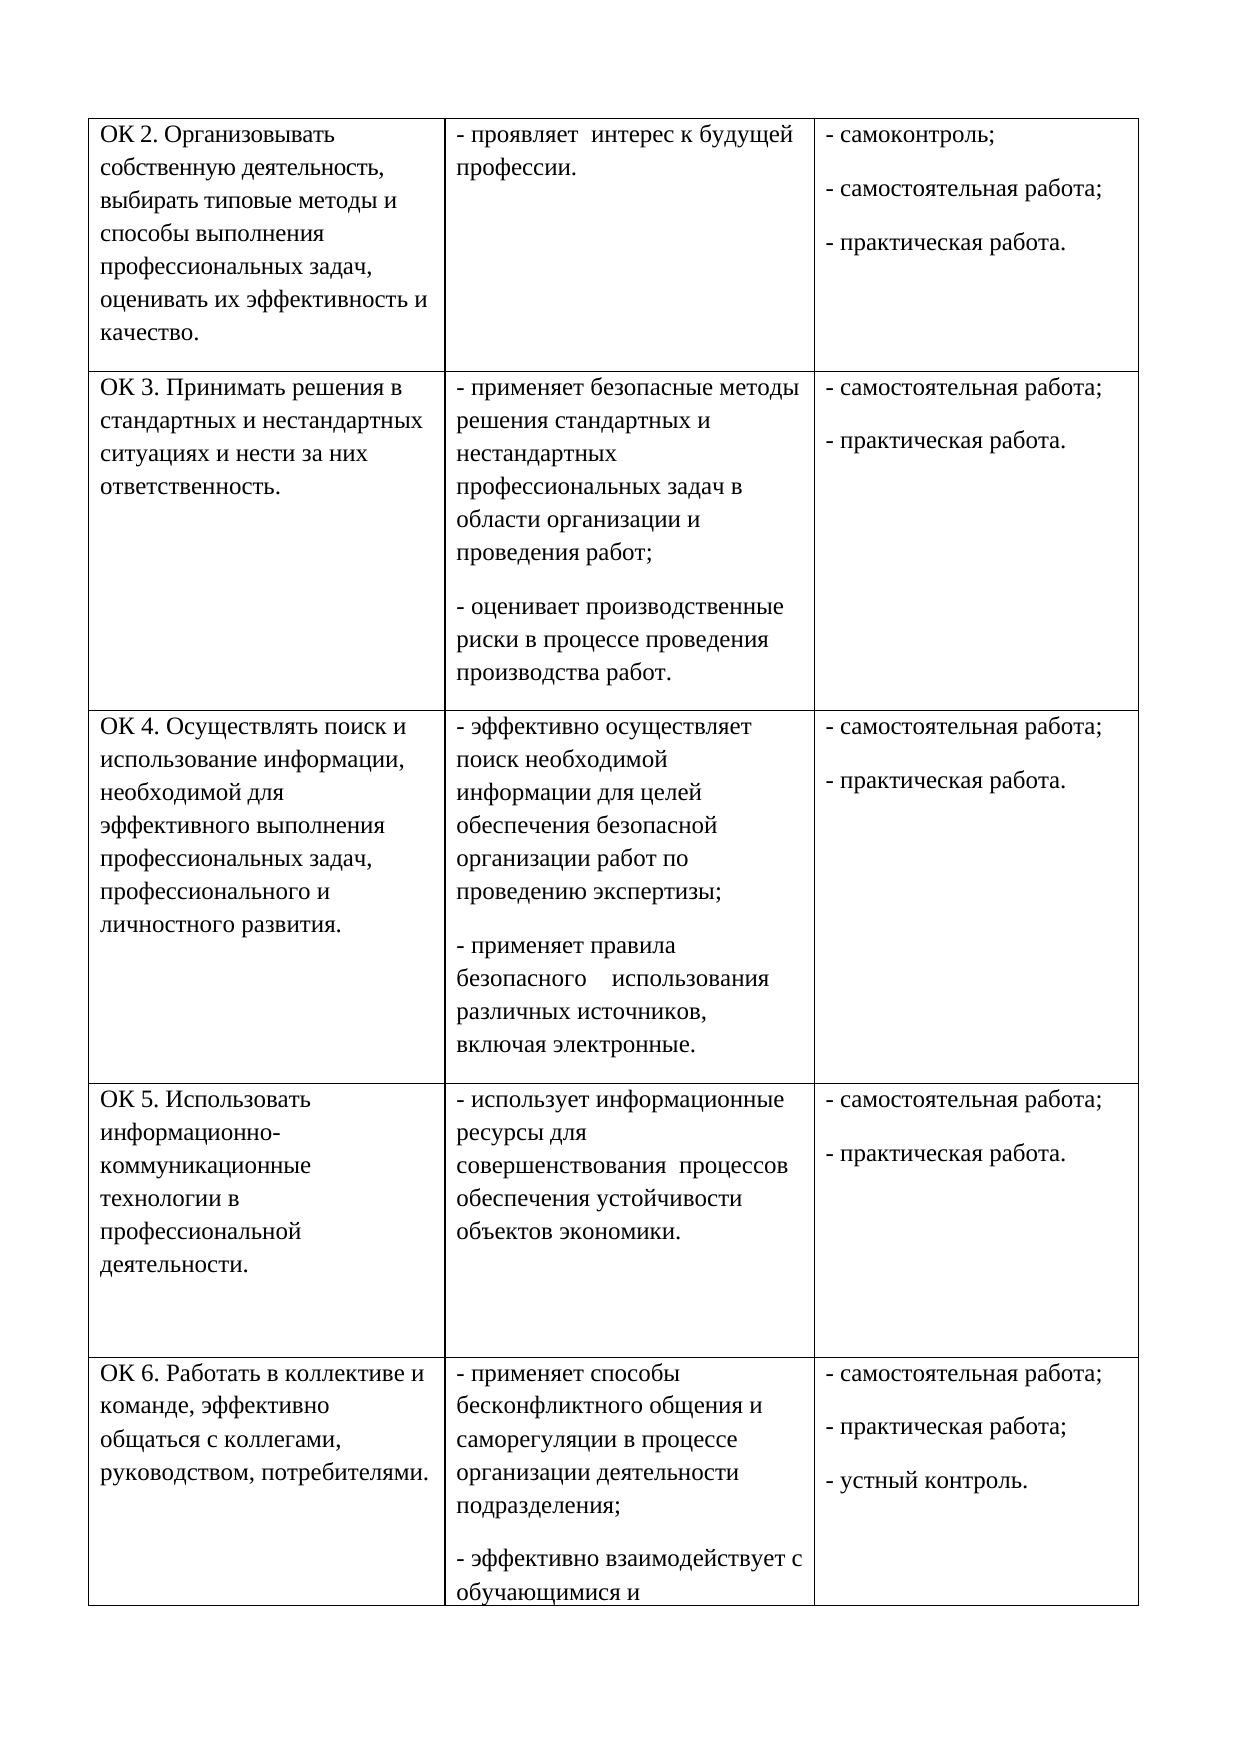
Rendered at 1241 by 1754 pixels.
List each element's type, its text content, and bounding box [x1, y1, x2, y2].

table_cell - использует информационные ресурсы для совершенствования процессов обеспечения устойчивости объектов экономики. [446, 1084, 814, 1357]
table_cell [89, 1358, 444, 1605]
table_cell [815, 1358, 1138, 1605]
table_cell ОК 4. Осуществлять поиск и использование информации, необходимой для эффективного выполнения профессиональных задач, профессионального и личностного развития. [89, 711, 444, 1083]
table_cell - самостоятельная работа; - практическая работа. [815, 1084, 1138, 1357]
table_cell - применяет безопасные методы решения стандартных и нестандартных профессиональных задач в области организации и проведения работ; - оценивает производственные риски в процессе проведения производства работ. [446, 372, 814, 710]
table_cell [446, 1358, 814, 1605]
table_cell - самостоятельная работа; - практическая работа. [815, 372, 1138, 710]
table_cell ОК 5. Использовать информационно-коммуникационные технологии в профессиональной деятельности. [89, 1084, 444, 1357]
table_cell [446, 119, 814, 371]
table_cell ОК 2. Организовывать собственную деятельность, выбирать типовые методы и способы выполнения профессиональных задач, оценивать их эффективность и качество. [89, 119, 444, 371]
table_cell - самостоятельная работа; - практическая работа. [815, 711, 1138, 1083]
table_cell ОК 3. Принимать решения в стандартных и нестандартных ситуациях и нести за них ответственность. [89, 372, 444, 710]
table_cell - эффективно осуществляет поиск необходимой информации для целей обеспечения безопасной организации работ по проведению экспертизы; - применяет правила безопасного использования различных источников, включая электронные. [446, 711, 814, 1083]
table_cell - самоконтроль; - самостоятельная работа; - практическая работа. [815, 119, 1138, 371]
